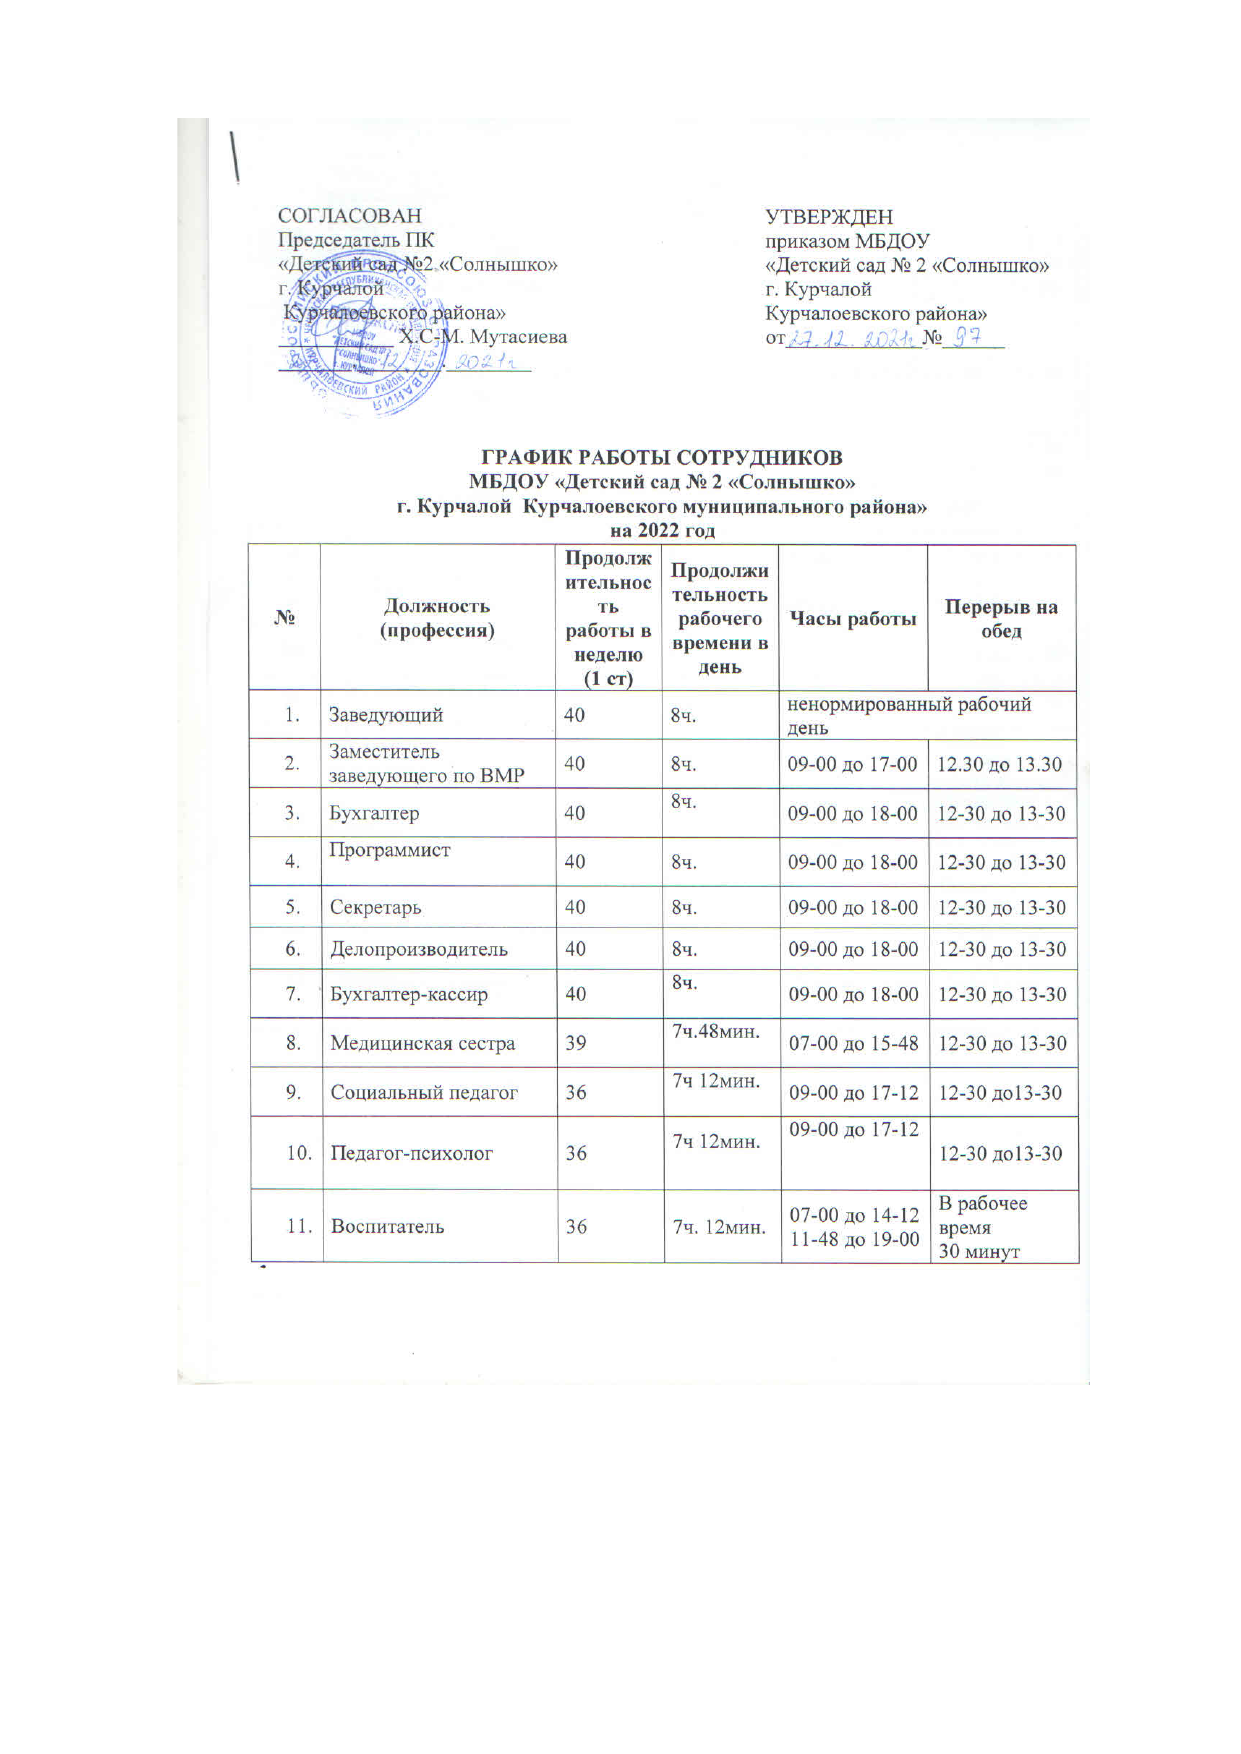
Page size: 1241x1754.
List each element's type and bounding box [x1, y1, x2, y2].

picture [177, 118, 1090, 1385]
